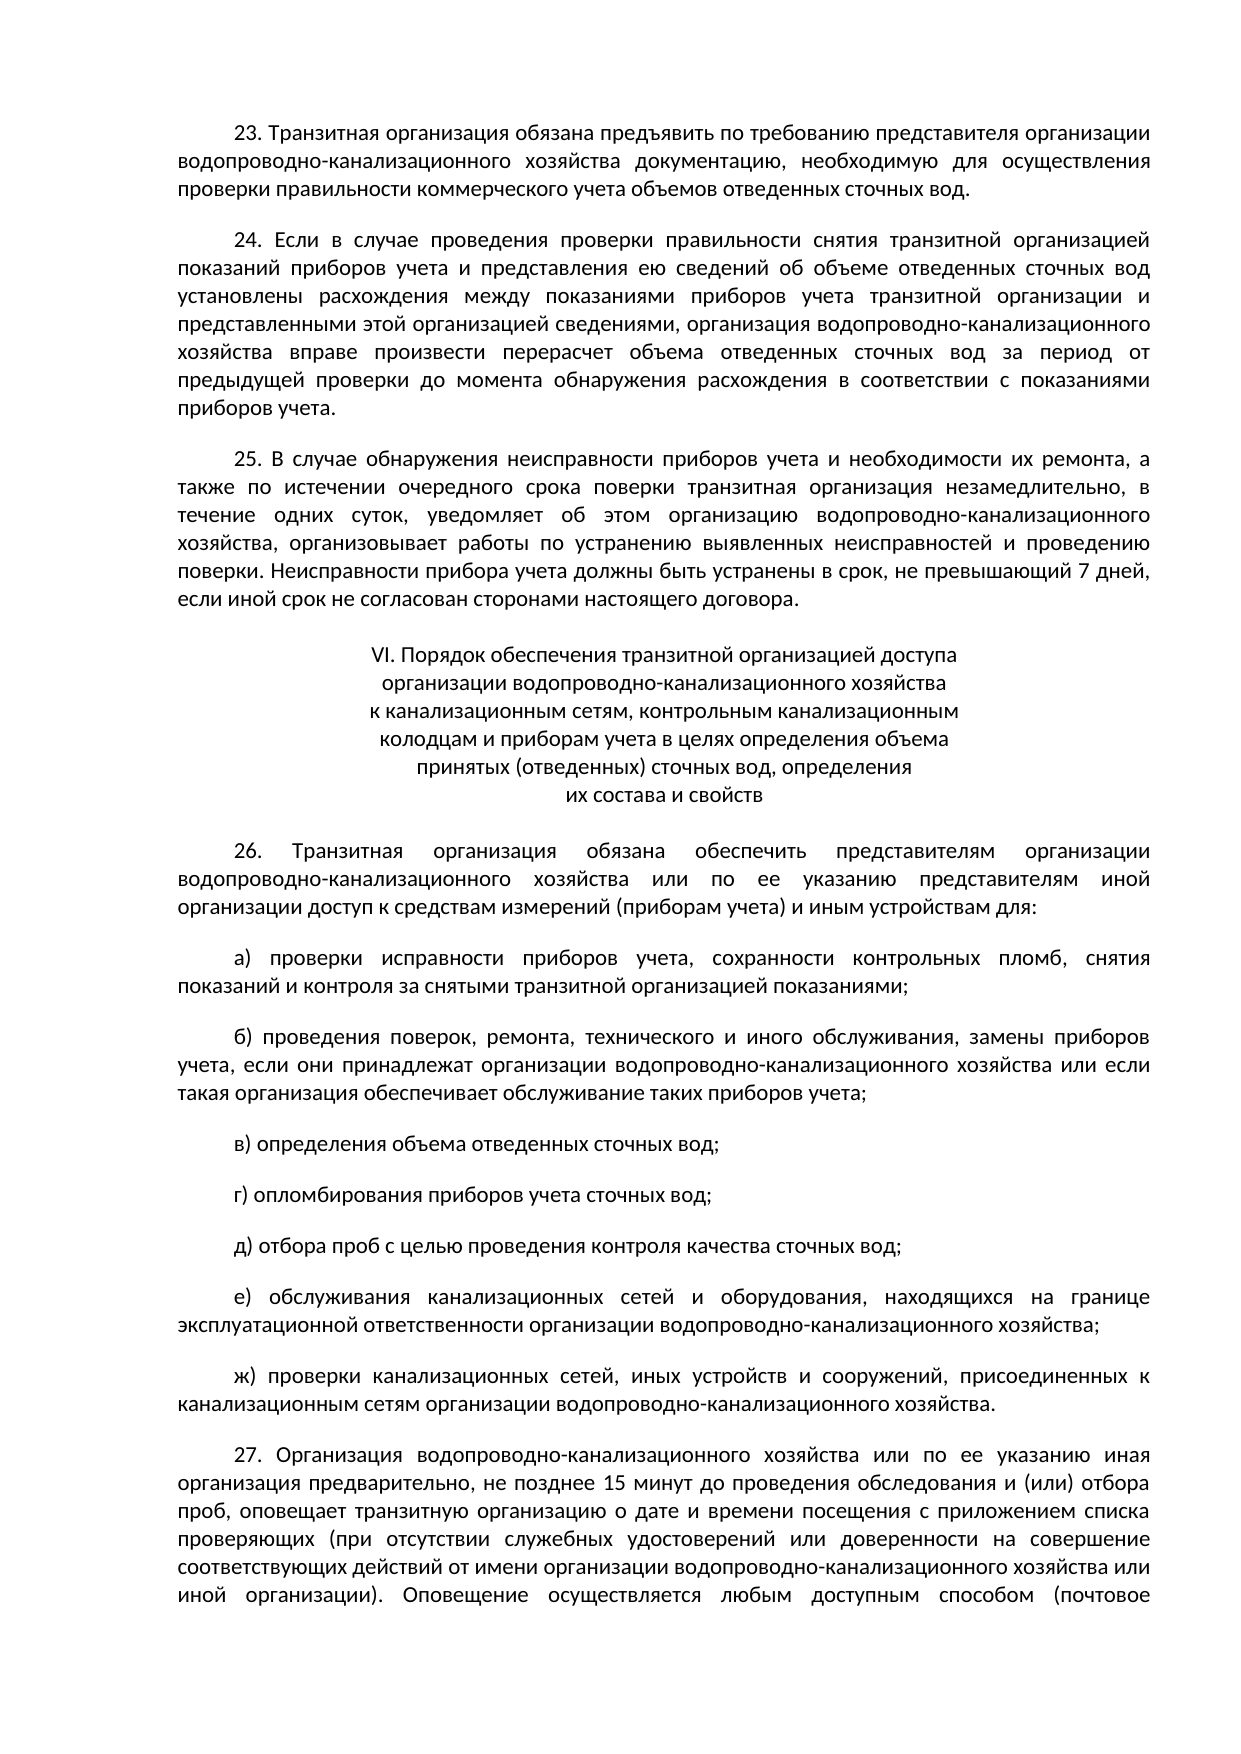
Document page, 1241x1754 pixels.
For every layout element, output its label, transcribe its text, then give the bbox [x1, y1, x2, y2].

text принятых (отведенных) сточных вод, определения [177, 752, 1152, 780]
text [177, 1440, 1152, 1608]
text 23. Транзитная организация обязана предъявить по требованию представителя организации водопроводно-канализационного хозяйства документацию, необходимую для осуществления проверки правильности коммерческого учета объемов отведенных сточных вод. [177, 118, 1152, 202]
text а) проверки исправности приборов учета, сохранности контрольных пломб, снятия показаний и контроля за снятыми транзитной организацией показаниями; [177, 943, 1152, 999]
text б) проведения поверок, ремонта, технического и иного обслуживания, замены приборов учета, если они принадлежат организации водопроводно-канализационного хозяйства или если такая организация обеспечивает обслуживание таких приборов учета; [177, 1022, 1152, 1106]
text 25. В случае обнаружения неисправности приборов учета и необходимости их ремонта, а также по истечении очередного срока поверки транзитная организация незамедлительно, в течение одних суток, уведомляет об этом организацию водопроводно-канализационного хозяйства, организовывает работы по устранению выявленных неисправностей и проведению поверки. Неисправности прибора учета должны быть устранены в срок, не превышающий 7 дней, если иной срок не согласован сторонами настоящего договора. [177, 444, 1152, 612]
text г) опломбирования приборов учета сточных вод; [177, 1180, 1152, 1208]
text в) определения объема отведенных сточных вод; [177, 1129, 1152, 1157]
text 26. Транзитная организация обязана обеспечить представителям организации водопроводно-канализационного хозяйства или по ее указанию представителям иной организации доступ к средствам измерений (приборам учета) и иным устройствам для: [177, 836, 1152, 921]
text колодцам и приборам учета в целях определения объема [177, 724, 1152, 752]
text их состава и свойств [177, 780, 1152, 808]
text 24. Если в случае проведения проверки правильности снятия транзитной организацией показаний приборов учета и представления ею сведений об объеме отведенных сточных вод установлены расхождения между показаниями приборов учета транзитной организации и представленными этой организацией сведениями, организация водопроводно-канализационного хозяйства вправе произвести перерасчет объема отведенных сточных вод за период от предыдущей проверки до момента обнаружения расхождения в соответствии с показаниями приборов учета. [177, 225, 1152, 421]
text д) отбора проб с целью проведения контроля качества сточных вод; [177, 1231, 1152, 1259]
text организации водопроводно-канализационного хозяйства [177, 668, 1152, 696]
text VI. Порядок обеспечения транзитной организацией доступа [177, 640, 1152, 668]
text к канализационным сетям, контрольным канализационным [177, 696, 1152, 724]
text е) обслуживания канализационных сетей и оборудования, находящихся на границе эксплуатационной ответственности организации водопроводно-канализационного хозяйства; [177, 1282, 1152, 1338]
text ж) проверки канализационных сетей, иных устройств и сооружений, присоединенных к канализационным сетям организации водопроводно-канализационного хозяйства. [177, 1361, 1152, 1417]
